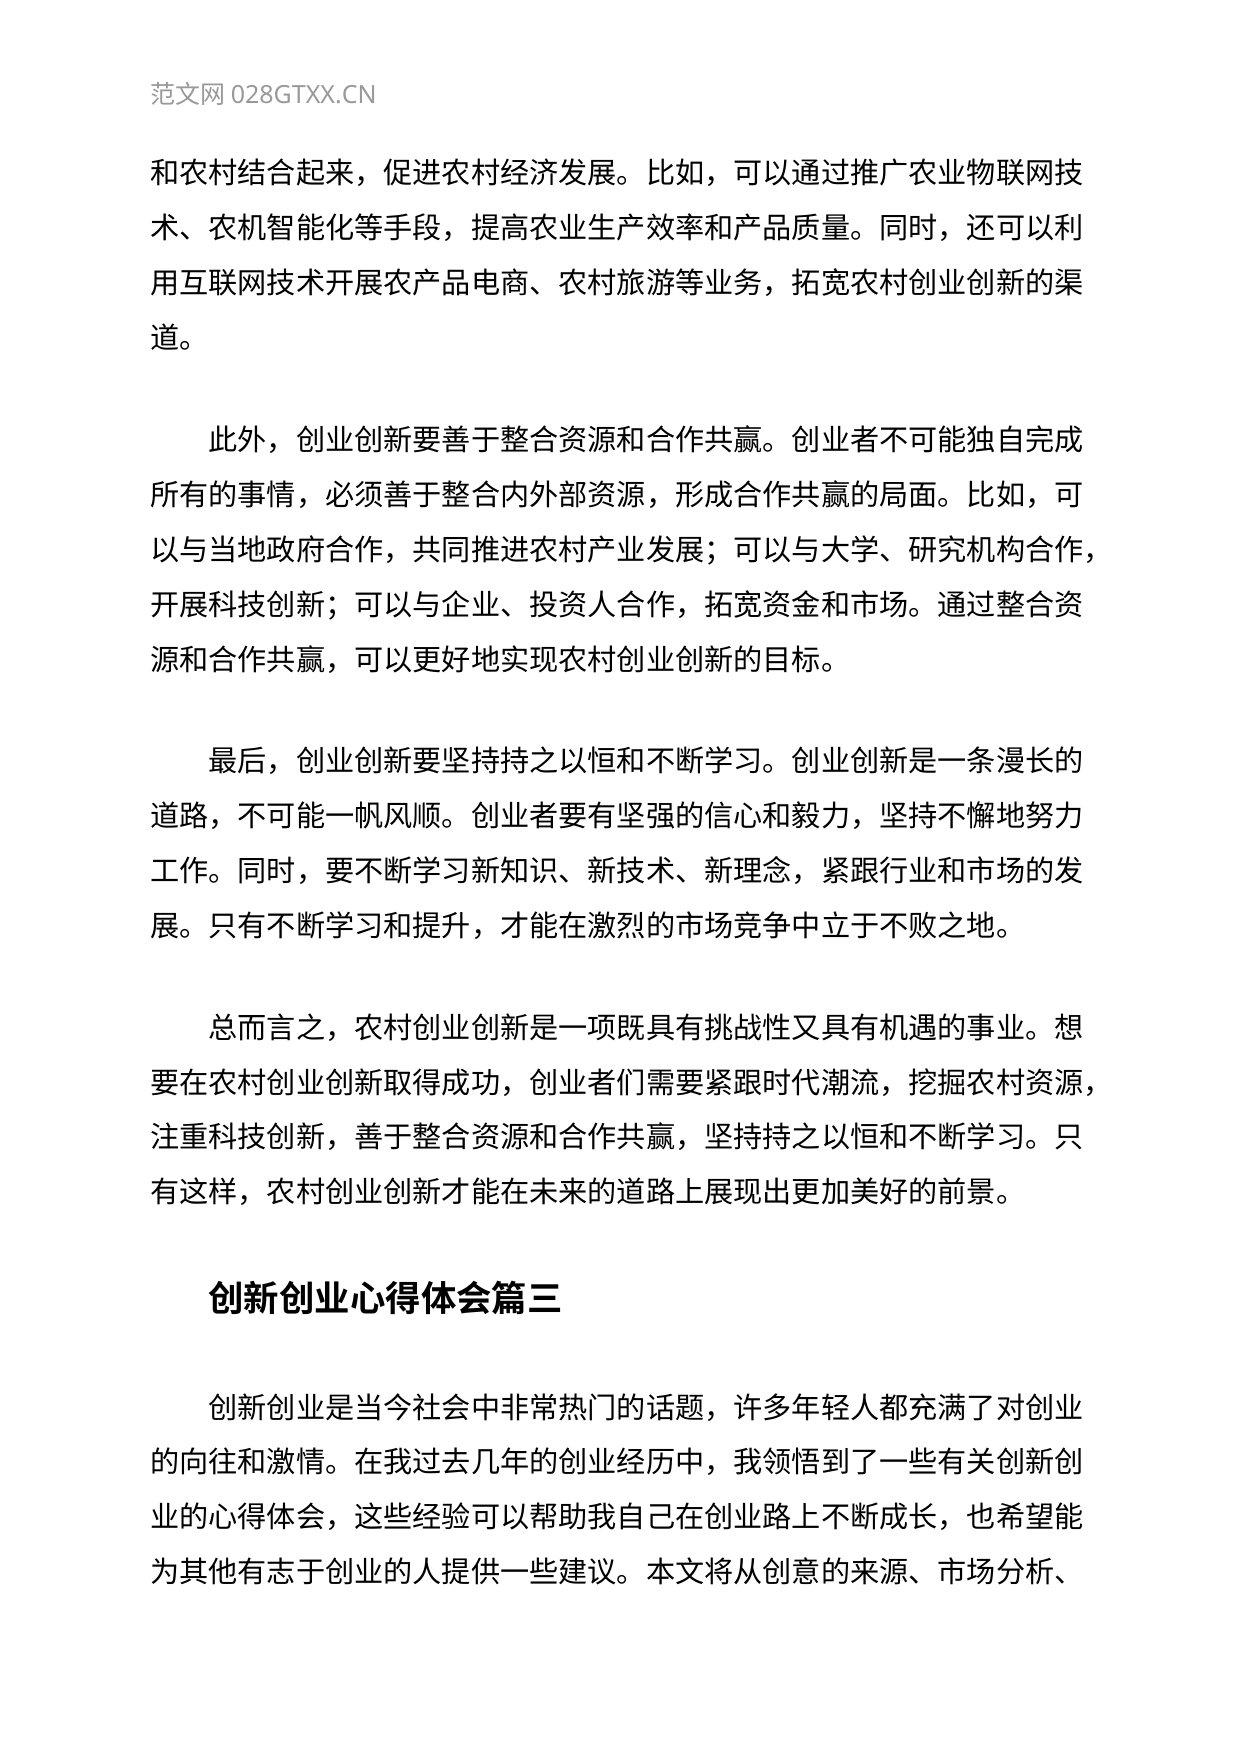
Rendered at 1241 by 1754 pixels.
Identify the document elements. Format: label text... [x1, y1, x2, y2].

text 此外，创业创新要善于整合资源和合作共赢。创业者不可能独自完成所有的事情，必须善于整合内外部资源，形成合作共赢的局面。比如，可以与当地政府合作，共同推进农村产业发展；可以与大学、研究机构合作，开展科技创新；可以与企业、投资人合作，拓宽资金和市场。通过整合资源和合作共赢，可以更好地实现农村创业创新的目标。 [150, 416, 1090, 678]
text 最后，创业创新要坚持持之以恒和不断学习。创业创新是一条漫长的道路，不可能一帆风顺。创业者要有坚强的信心和毅力，坚持不懈地努力工作。同时，要不断学习新知识、新技术、新理念，紧跟行业和市场的发展。只有不断学习和提升，才能在激烈的市场竞争中立于不败之地。 [150, 738, 1090, 945]
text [150, 150, 1090, 357]
text 创新创业心得体会篇三 [150, 1271, 1090, 1322]
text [150, 1384, 1090, 1591]
text 总而言之，农村创业创新是一项既具有挑战性又具有机遇的事业。想要在农村创业创新取得成功，创业者们需要紧跟时代潮流，挖掘农村资源，注重科技创新，善于整合资源和合作共赢，坚持持之以恒和不断学习。只有这样，农村创业创新才能在未来的道路上展现出更加美好的前景。 [150, 1004, 1090, 1211]
